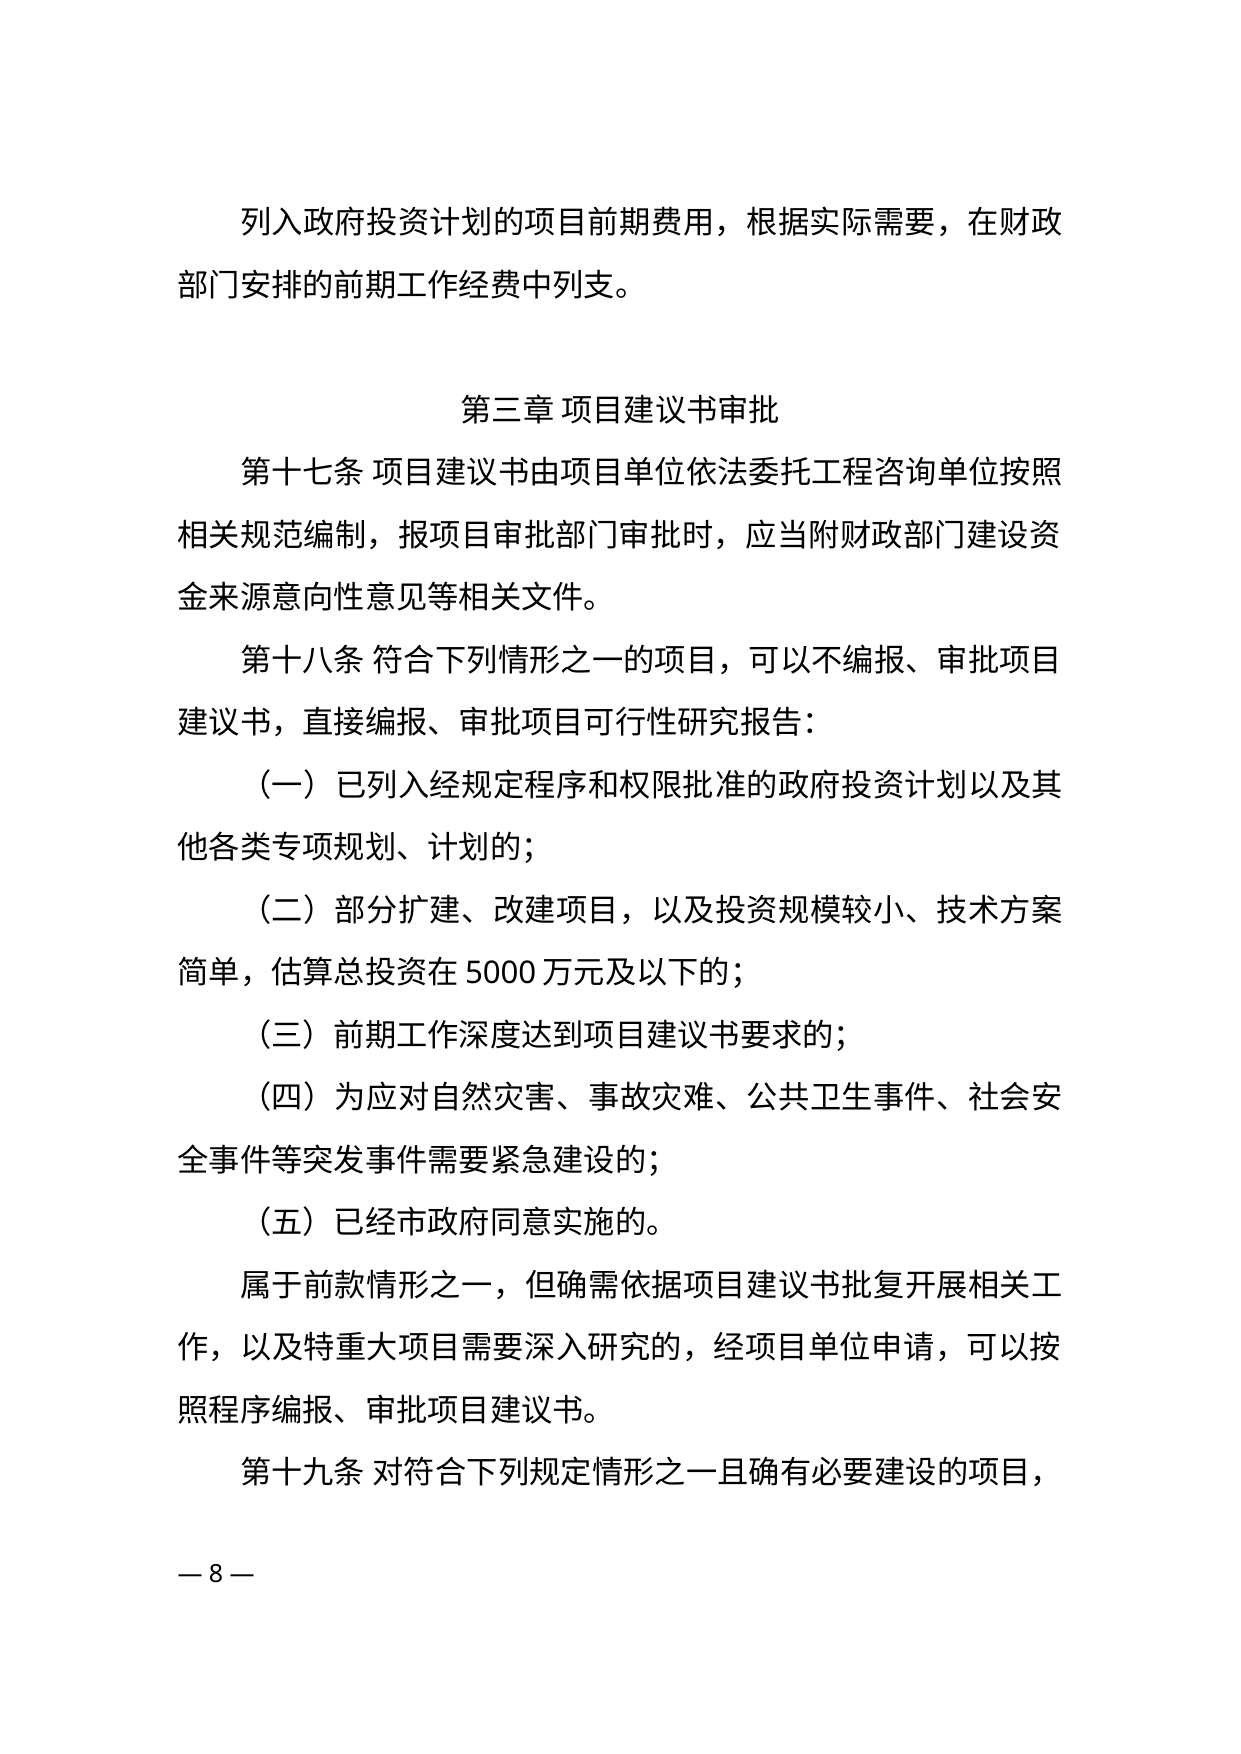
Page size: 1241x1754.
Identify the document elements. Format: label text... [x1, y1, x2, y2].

text 属于前款情形之一，但确需依据项目建议书批复开展相关工作，以及特重大项目需要深入研究的，经项目单位申请，可以按照程序编报、审批项目建议书。 [177, 1246, 1063, 1434]
text （五）已经市政府同意实施的。 [177, 1184, 1063, 1246]
text 第十八条 符合下列情形之一的项目，可以不编报、审批项目建议书，直接编报、审批项目可行性研究报告： [177, 621, 1063, 746]
text 第十七条 项目建议书由项目单位依法委托工程咨询单位按照相关规范编制，报项目审批部门审批时，应当附财政部门建设资金来源意向性意见等相关文件。 [177, 434, 1063, 621]
text （四）为应对自然灾害、事故灾难、公共卫生事件、社会安全事件等突发事件需要紧急建设的； [177, 1059, 1063, 1184]
text （三）前期工作深度达到项目建议书要求的； [177, 996, 1063, 1059]
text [177, 1434, 1063, 1496]
text （二）部分扩建、改建项目，以及投资规模较小、技术方案简单，估算总投资在5000万元及以下的； [177, 871, 1063, 996]
text 第三章 项目建议书审批 [177, 371, 1063, 434]
text 列入政府投资计划的项目前期费用，根据实际需要，在财政部门安排的前期工作经费中列支。 [177, 184, 1063, 309]
text （一）已列入经规定程序和权限批准的政府投资计划以及其他各类专项规划、计划的； [177, 746, 1063, 871]
